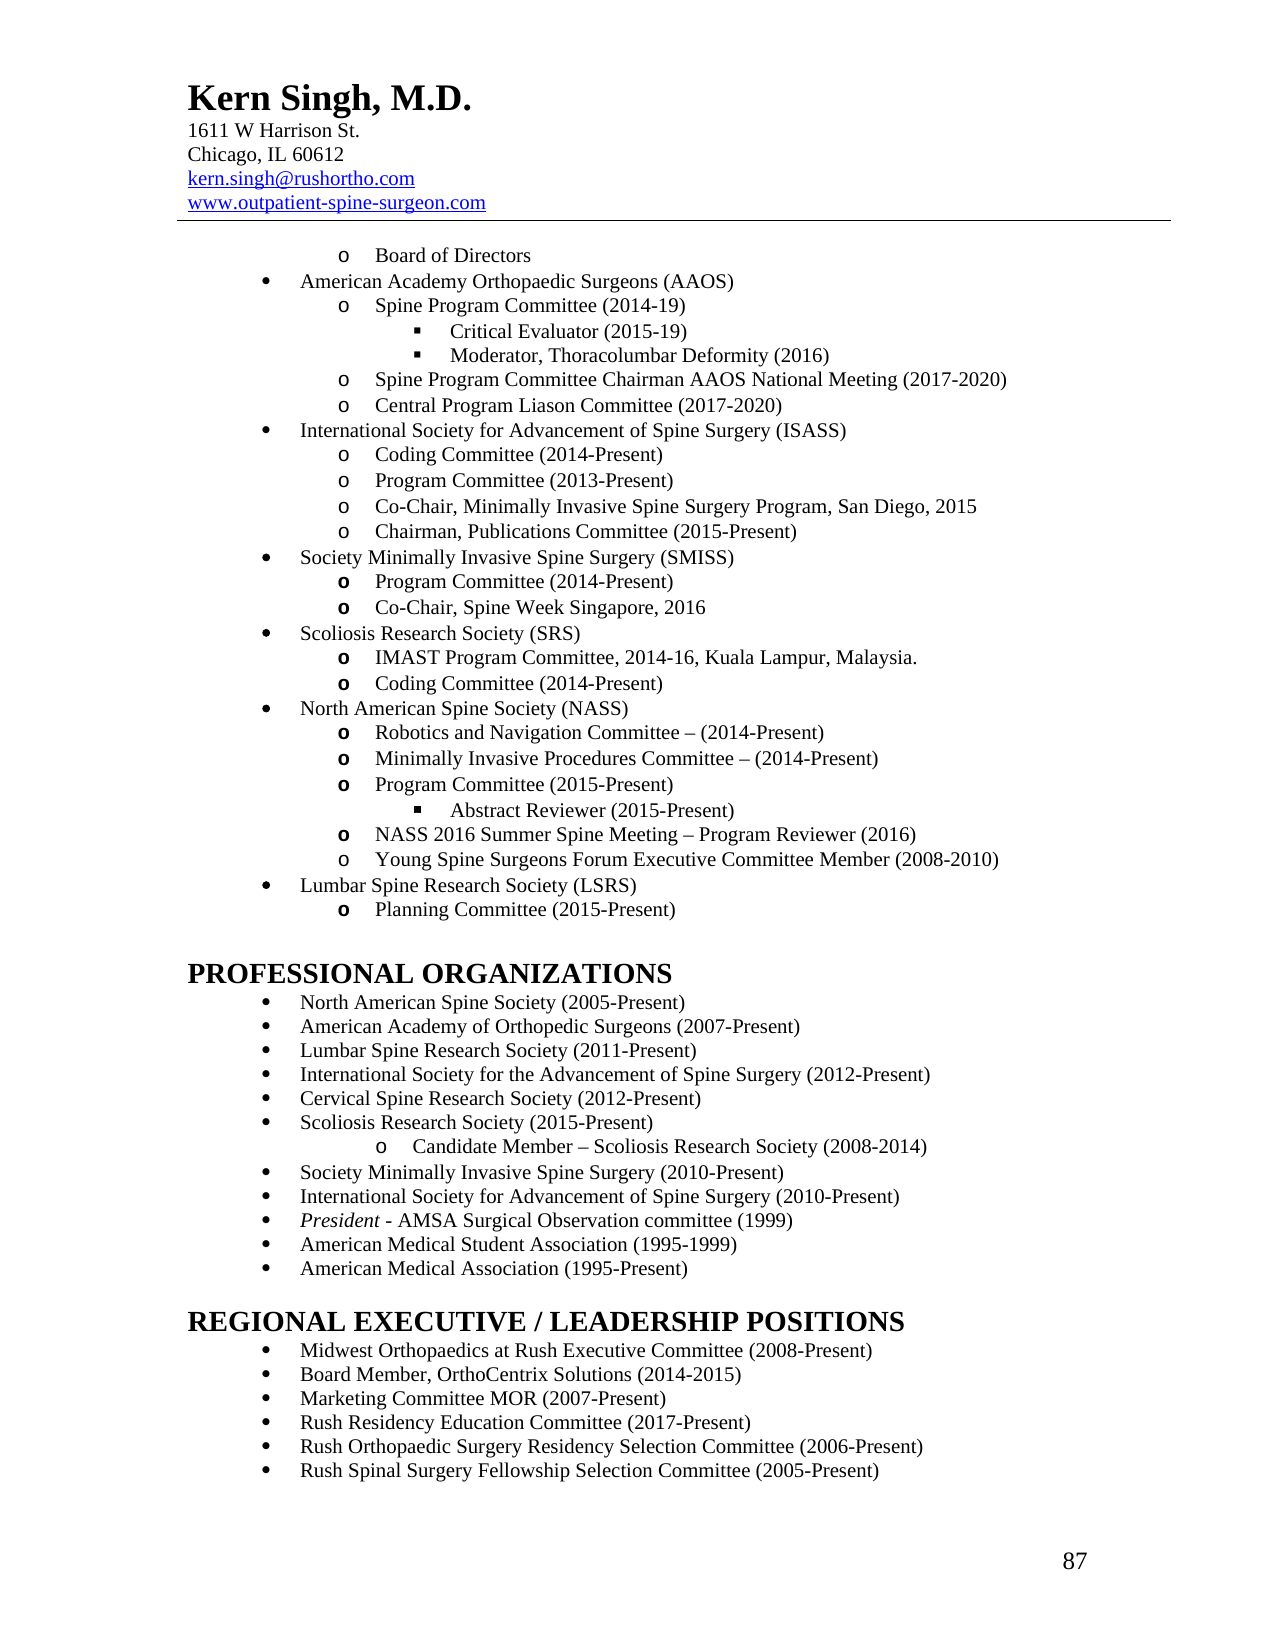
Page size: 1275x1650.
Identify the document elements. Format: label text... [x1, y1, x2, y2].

list Society Minimally Invasive Spine Surgery (2010-Present) [262, 1160, 1087, 1184]
list Co-Chair, Spine Week Singapore, 2016 [337, 595, 1087, 621]
list Society Minimally Invasive Spine Surgery (SMISS) [262, 545, 1087, 569]
list Cervical Spine Research Society (2012-Present) [262, 1086, 1087, 1110]
list Planning Committee (2015-Present) [337, 897, 1087, 923]
list Lumbar Spine Research Society (LSRS) [262, 873, 1087, 897]
list North American Spine Society (NASS) [262, 696, 1087, 720]
list IMAST Program Committee, 2014-16, Kuala Lampur, Malaysia. [337, 645, 1087, 671]
list Rush Spinal Surgery Fellowship Selection Committee (2005-Present) [262, 1458, 1087, 1482]
list Program Committee (2015-Present) [337, 772, 1087, 797]
text REGIONAL EXECUTIVE / LEADERSHIP POSITIONS [187, 1304, 1087, 1338]
list Coding Committee (2014-Present) [337, 442, 1087, 468]
list Rush Residency Education Committee (2017-Present) [262, 1410, 1087, 1434]
list Marketing Committee MOR (2007-Present) [262, 1386, 1087, 1410]
list Coding Committee (2014-Present) [337, 671, 1087, 696]
list American Academy Orthopaedic Surgeons (AAOS) [262, 269, 1087, 293]
list Chairman, Publications Committee (2015-Present) [337, 519, 1087, 545]
list Program Committee (2014-Present) [337, 569, 1087, 595]
list Robotics and Navigation Committee – (2014-Present) [337, 720, 1087, 746]
list Scoliosis Research Society (2015-Present) [262, 1110, 1087, 1134]
list Moderator, Thoracolumbar Deformity (2016) [412, 343, 1087, 367]
list American Academy of Orthopedic Surgeons (2007-Present) [262, 1014, 1087, 1038]
list Central Program Liason Committee (2017-2020) [337, 392, 1087, 418]
list Minimally Invasive Procedures Committee – (2014-Present) [337, 746, 1087, 772]
list Co-Chair, Minimally Invasive Spine Surgery Program, San Diego, 2015 [337, 494, 1087, 519]
list Program Committee (2013-Present) [337, 468, 1087, 494]
list International Society for Advancement of Spine Surgery (ISASS) [262, 418, 1087, 442]
list Lumbar Spine Research Society (2011-Present) [262, 1038, 1087, 1062]
list Young Spine Surgeons Forum Executive Committee Member (2008-2010) [337, 847, 1087, 873]
list Board of Directors [337, 243, 1087, 269]
subtitle PROFESSIONAL ORGANIZATIONS [187, 956, 1087, 990]
list American Medical Student Association (1995-1999) [262, 1232, 1087, 1256]
list Spine Program Committee (2014-19) [337, 293, 1087, 319]
list International Society for the Advancement of Spine Surgery (2012-Present) [262, 1062, 1087, 1086]
list Spine Program Committee Chairman AAOS National Meeting (2017-2020) [337, 367, 1087, 392]
list President - AMSA Surgical Observation committee (1999) [262, 1208, 1087, 1232]
list Critical Evaluator (2015-19) [412, 319, 1087, 343]
list American Medical Association (1995-Present) [262, 1256, 1087, 1280]
list North American Spine Society (2005-Present) [262, 990, 1087, 1014]
list Rush Orthopaedic Surgery Residency Selection Committee (2006-Present) [262, 1434, 1087, 1458]
list Scoliosis Research Society (SRS) [262, 621, 1087, 645]
list Candidate Member – Scoliosis Research Society (2008-2014) [375, 1134, 1087, 1160]
list Abstract Reviewer (2015-Present) [412, 797, 1087, 822]
list Midwest Orthopaedics at Rush Executive Committee (2008-Present) [262, 1338, 1087, 1362]
list NASS 2016 Summer Spine Meeting – Program Reviewer (2016) [337, 822, 1087, 847]
list Board Member, OrthoCentrix Solutions (2014-2015) [262, 1362, 1087, 1386]
list International Society for Advancement of Spine Surgery (2010-Present) [262, 1184, 1087, 1208]
